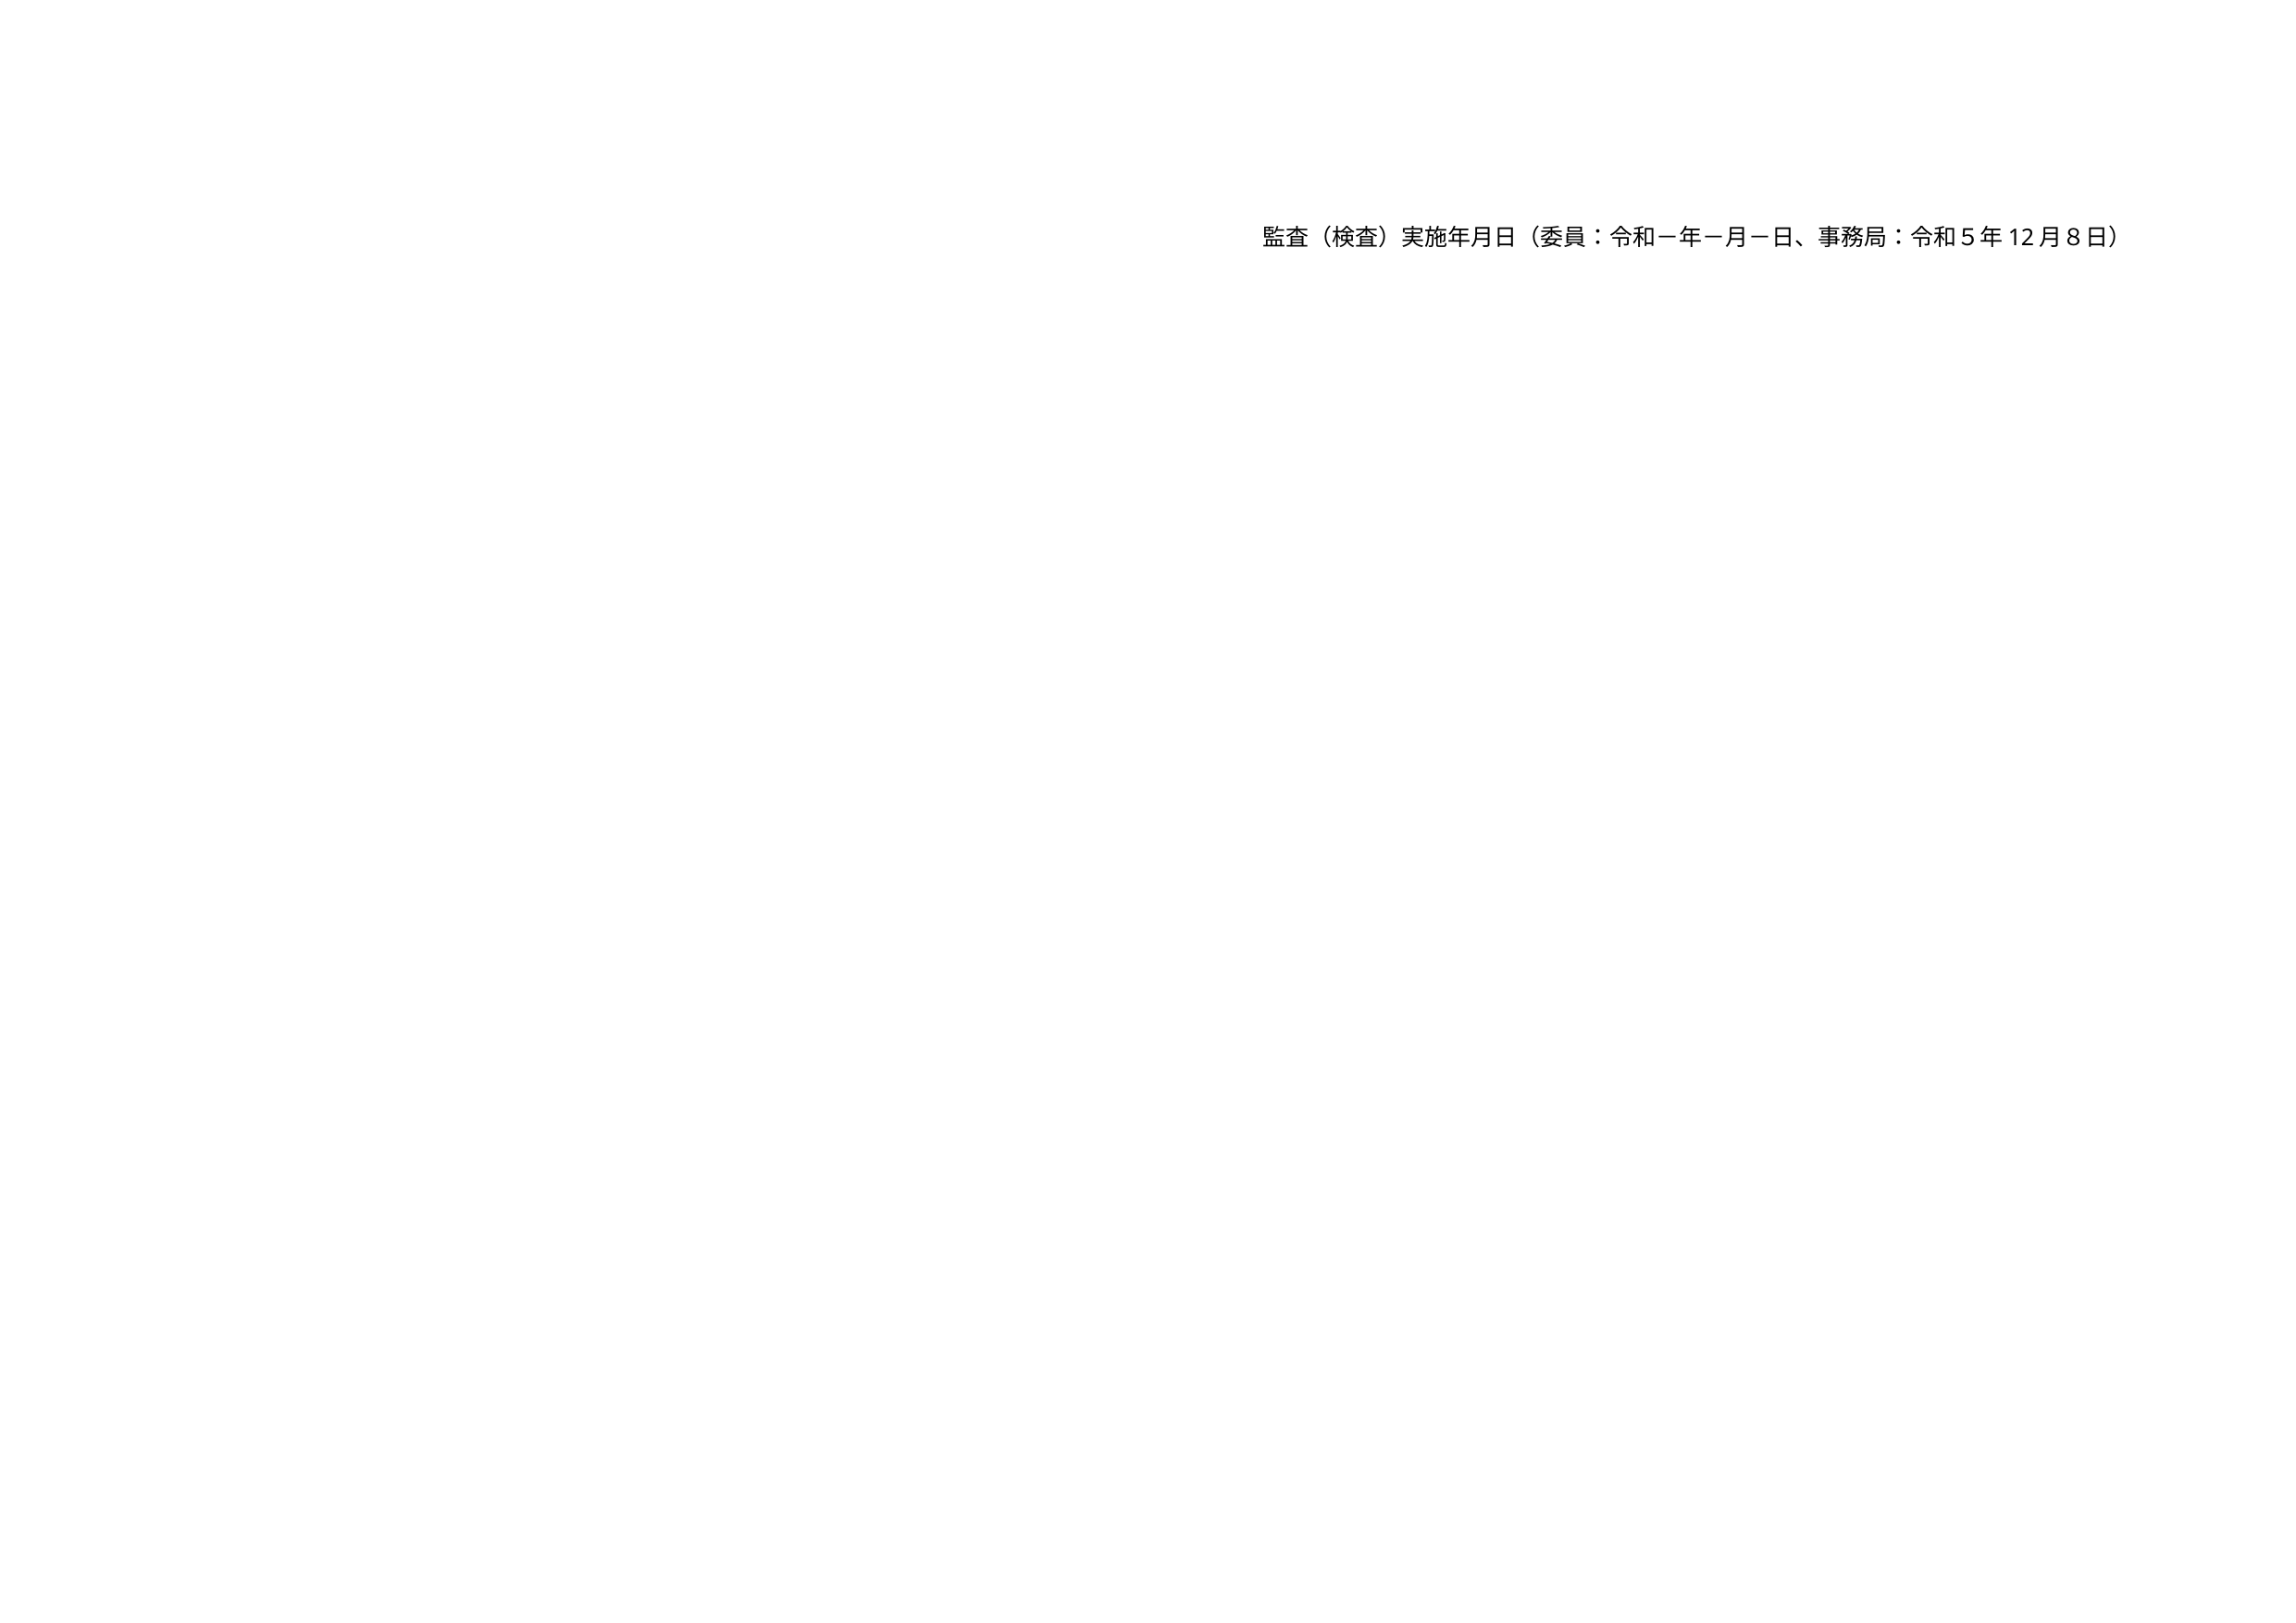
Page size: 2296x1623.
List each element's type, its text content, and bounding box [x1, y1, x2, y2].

text 監査（検査）実施年月日（委員：令和－年－月－日、事務局：令和５年12月８日） [156, 204, 2131, 267]
